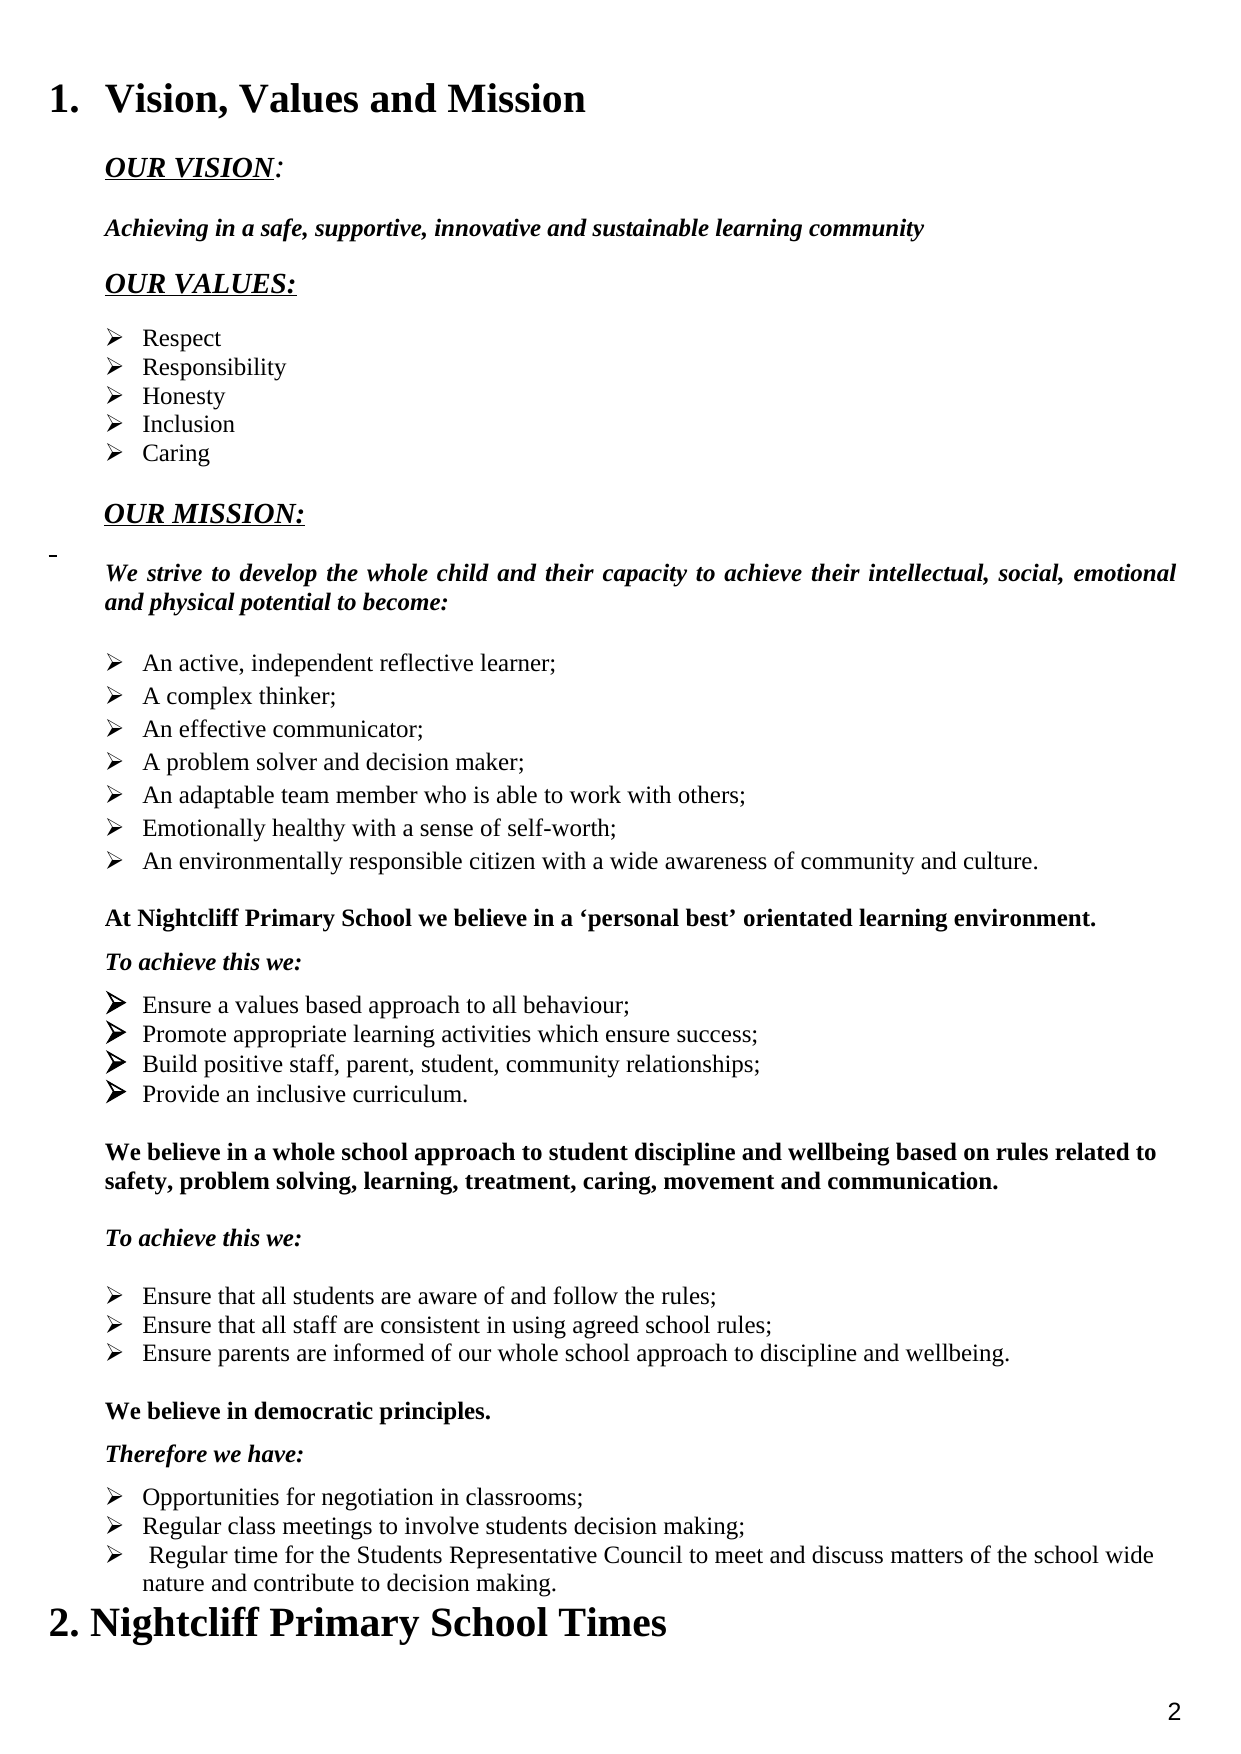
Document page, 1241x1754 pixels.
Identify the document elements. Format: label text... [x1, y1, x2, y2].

list An environmentally responsible citizen with a wide awareness of community and culture. [104, 846, 1181, 875]
list Ensure parents are informed of our whole school approach to discipline and wellbeing. [104, 1338, 1181, 1367]
list An active, independent reflective learner; [104, 648, 1181, 677]
list Opportunities for negotiation in classrooms; [104, 1482, 1181, 1511]
list Build positive staff, parent, student, community relationships; [104, 1049, 1181, 1079]
list Ensure that all students are aware of and follow the rules; [104, 1281, 1181, 1310]
list A problem solver and decision maker; [104, 747, 1181, 776]
text Achieving in a safe, supportive, innovative and sustainable learning community [48, 213, 1181, 242]
text To achieve this we: [104, 947, 1181, 975]
list Respect [104, 323, 1181, 352]
subtitle OUR MISSION: [48, 496, 1181, 529]
list Emotionally healthy with a sense of self-worth; [104, 813, 1181, 842]
text Therefore we have: [86, 1439, 1181, 1468]
text OUR VISION: [104, 146, 1181, 184]
text We strive to develop the whole child and their capacity to achieve their intellectual, social, emotional and physical potential to become: [104, 558, 1181, 616]
text To achieve this we: [86, 1223, 1181, 1252]
list Caring [104, 438, 1181, 467]
text We believe in democratic principles. [104, 1396, 1181, 1425]
subtitle 2. Times [48, 1597, 1175, 1645]
text OUR VALUES: [48, 266, 1181, 299]
list Regular class meetings to involve students decision making; [104, 1511, 1181, 1540]
list Vision, Values and Mission [48, 74, 1181, 122]
list Inclusion [104, 409, 1181, 438]
list Honesty [104, 381, 1181, 409]
text At Nightcliff Primary School we believe in a ‘personal best’ orientated learning environment. [104, 903, 1181, 932]
list An effective communicator; [104, 714, 1181, 743]
list Ensure that all staff are consistent in using agreed school rules; [104, 1310, 1181, 1338]
list Provide an inclusive curriculum. [104, 1079, 1181, 1108]
list Promote appropriate learning activities which ensure success; [104, 1019, 1181, 1049]
list A complex thinker; [104, 681, 1181, 710]
list Regular time for the Students Representative Council to meet and discuss matters of the school wide nature and contribute to decision making. [104, 1540, 1181, 1597]
list An adaptable team member who is able to work with others; [104, 780, 1181, 809]
list Ensure a values based approach to all behaviour; [104, 990, 1181, 1019]
text We believe in a whole school approach to student discipline and wellbeing based on rules related to safety, problem solving, learning, treatment, caring, movement and communication. [104, 1137, 1181, 1195]
list Responsibility [104, 352, 1181, 381]
